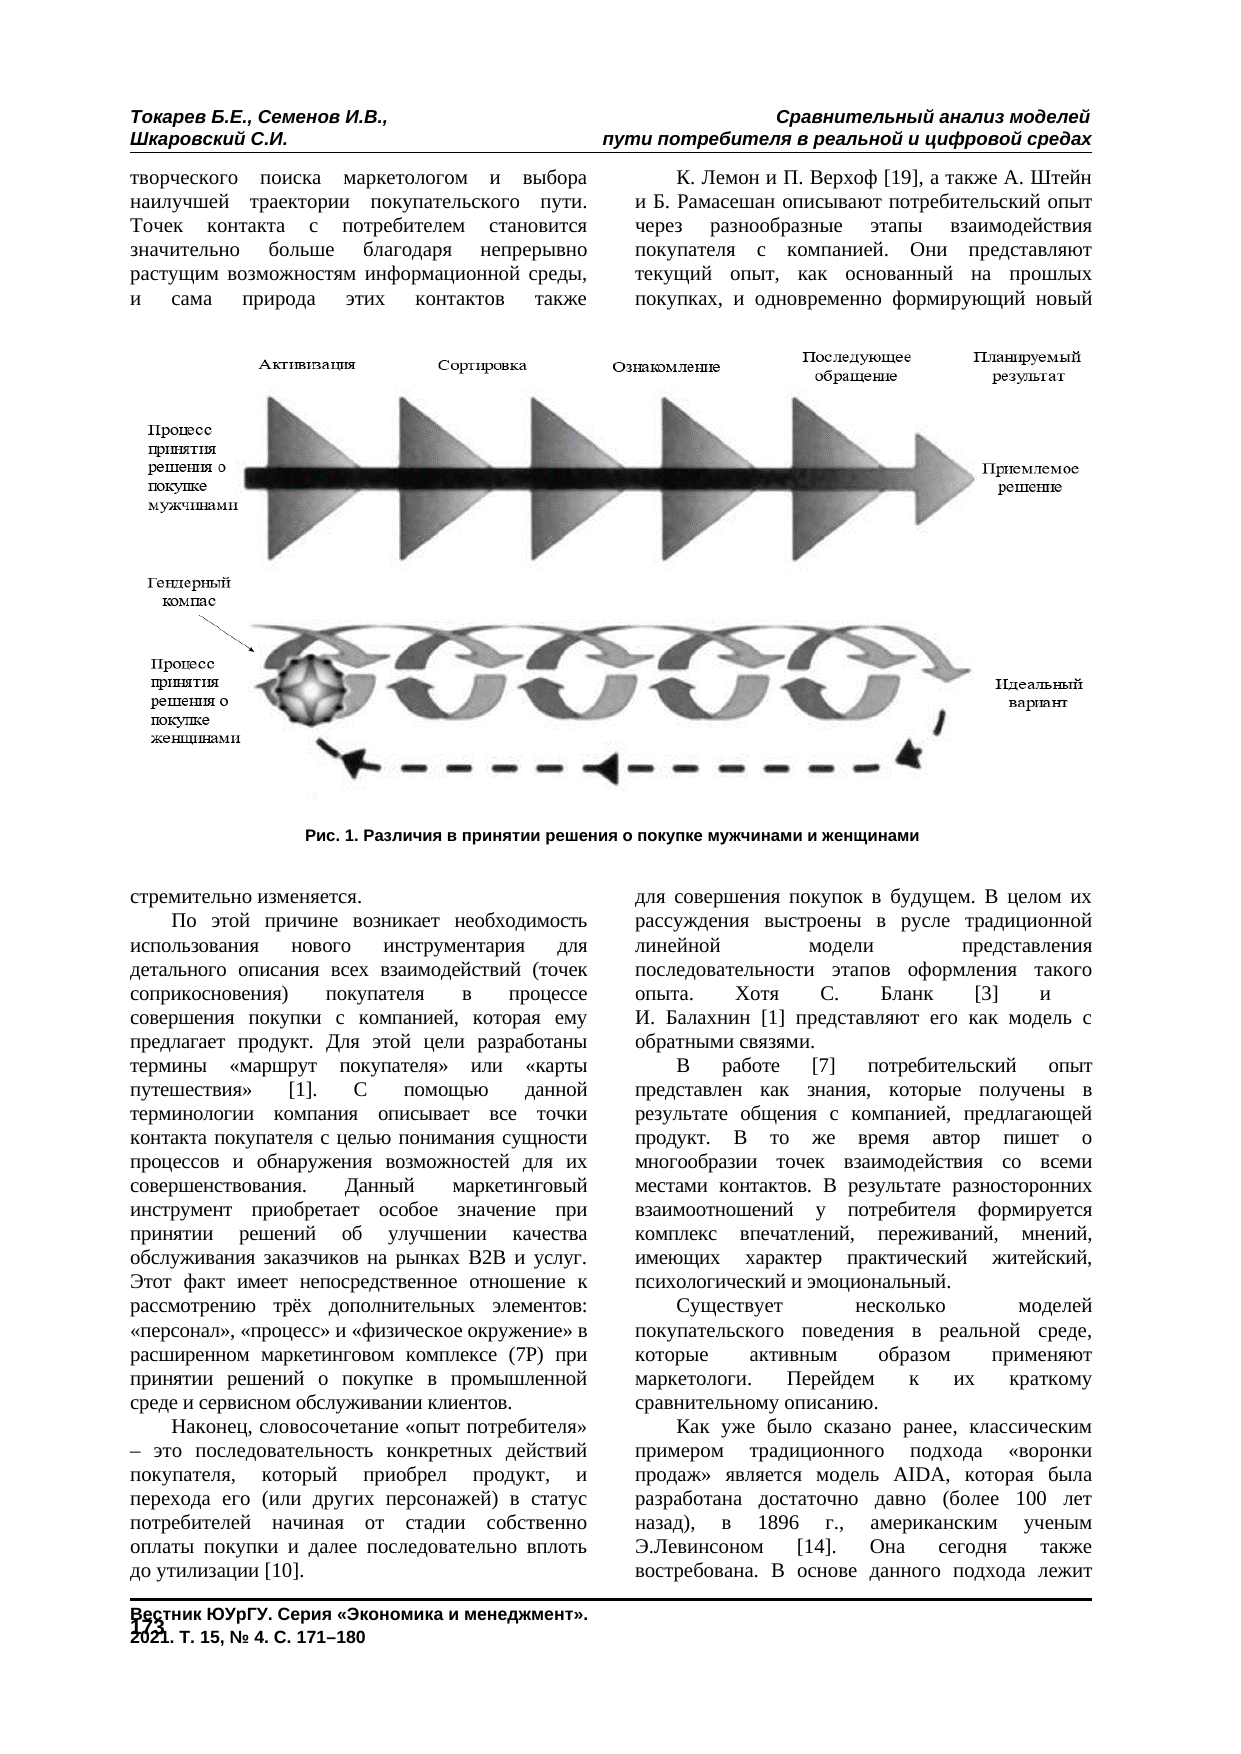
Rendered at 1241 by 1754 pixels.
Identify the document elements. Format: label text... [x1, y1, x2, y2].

text К. Лемон и П. Верхоф [19], а также А. Штейн и Б. Рамасешан описывают потребительский опыт через разнообразные этапы взаимодействия покупателя с компанией. Они представляют текущий опыт, как основанный на прошлых покупках, и одновременно формирующий новый для совершения покупок в будущем. В целом их рассуждения выстроены в русле традиционной линейной модели представления последовательности этапов оформления такого опыта. Хотя С. Бланк [3] и И. Балахнин [1] представляют его как модель с обратными связями. [635, 884, 1092, 1053]
text Наконец, словосочетание «опыт потребителя» – это последовательность конкретных действий покупателя, который приобрел продукт, и перехода его (или других персонажей) в статус потребителей начиная от стадии собственно оплаты покупки и далее последовательно вплоть до утилизации [10]. [130, 1414, 587, 1582]
picture [137, 340, 1088, 807]
text К. Лемон и П. Верхоф [19], а также А. Штейн и Б. Рамасешан описывают потребительский опыт через разнообразные этапы взаимодействия покупателя с компанией. Они представляют текущий опыт, как основанный на прошлых покупках, и одновременно формирующий новый для совершения покупок в будущем. В целом их рассуждения выстроены в русле традиционной линейной модели представления последовательности этапов оформления такого опыта. Хотя С. Бланк [3] и И. Балахнин [1] представляют его как модель с обратными связями. [635, 165, 1092, 333]
text Существует несколько моделей покупательского поведения в реальной среде, которые активным образом применяют маркетологи. Перейдем к их краткому сравнительному описанию. [635, 1293, 1092, 1414]
text По этой причине возникает необходимость использования нового инструментария для детального описания всех взаимодействий (точек соприкосновения) покупателя в процессе совершения покупки с компанией, которая ему предлагает продукт. Для этой цели разработаны термины «маршрут покупателя» или «карты путешествия» [1]. С помощью данной терминологии компания описывает все точки контакта покупателя с целью понимания сущности процессов и обнаружения возможностей для их совершенствования. Данный маркетинговый инструмент приобретает особое значение при принятии решений об улучшении качества обслуживания заказчиков на рынках В2В и услуг. Этот факт имеет непосредственное отношение к рассмотрению трёх дополнительных элементов: «персонал», «процесс» и «физическое окружение» в расширенном маркетинговом комплексе (7Р) при принятии решений о покупке в промышленной среде и сервисном обслуживании клиентов. [130, 908, 587, 1414]
text В работе [7] потребительский опыт представлен как знания, которые получены в результате общения с компанией, предлагающей продукт. В то же время автор пишет о многообразии точек взаимодействия со всеми местами контактов. В результате разносторонних взаимоотношений у потребителя формируется комплекс впечатлений, переживаний, мнений, имеющих характер практический житейский, психологический и эмоциональный. [635, 1053, 1092, 1293]
